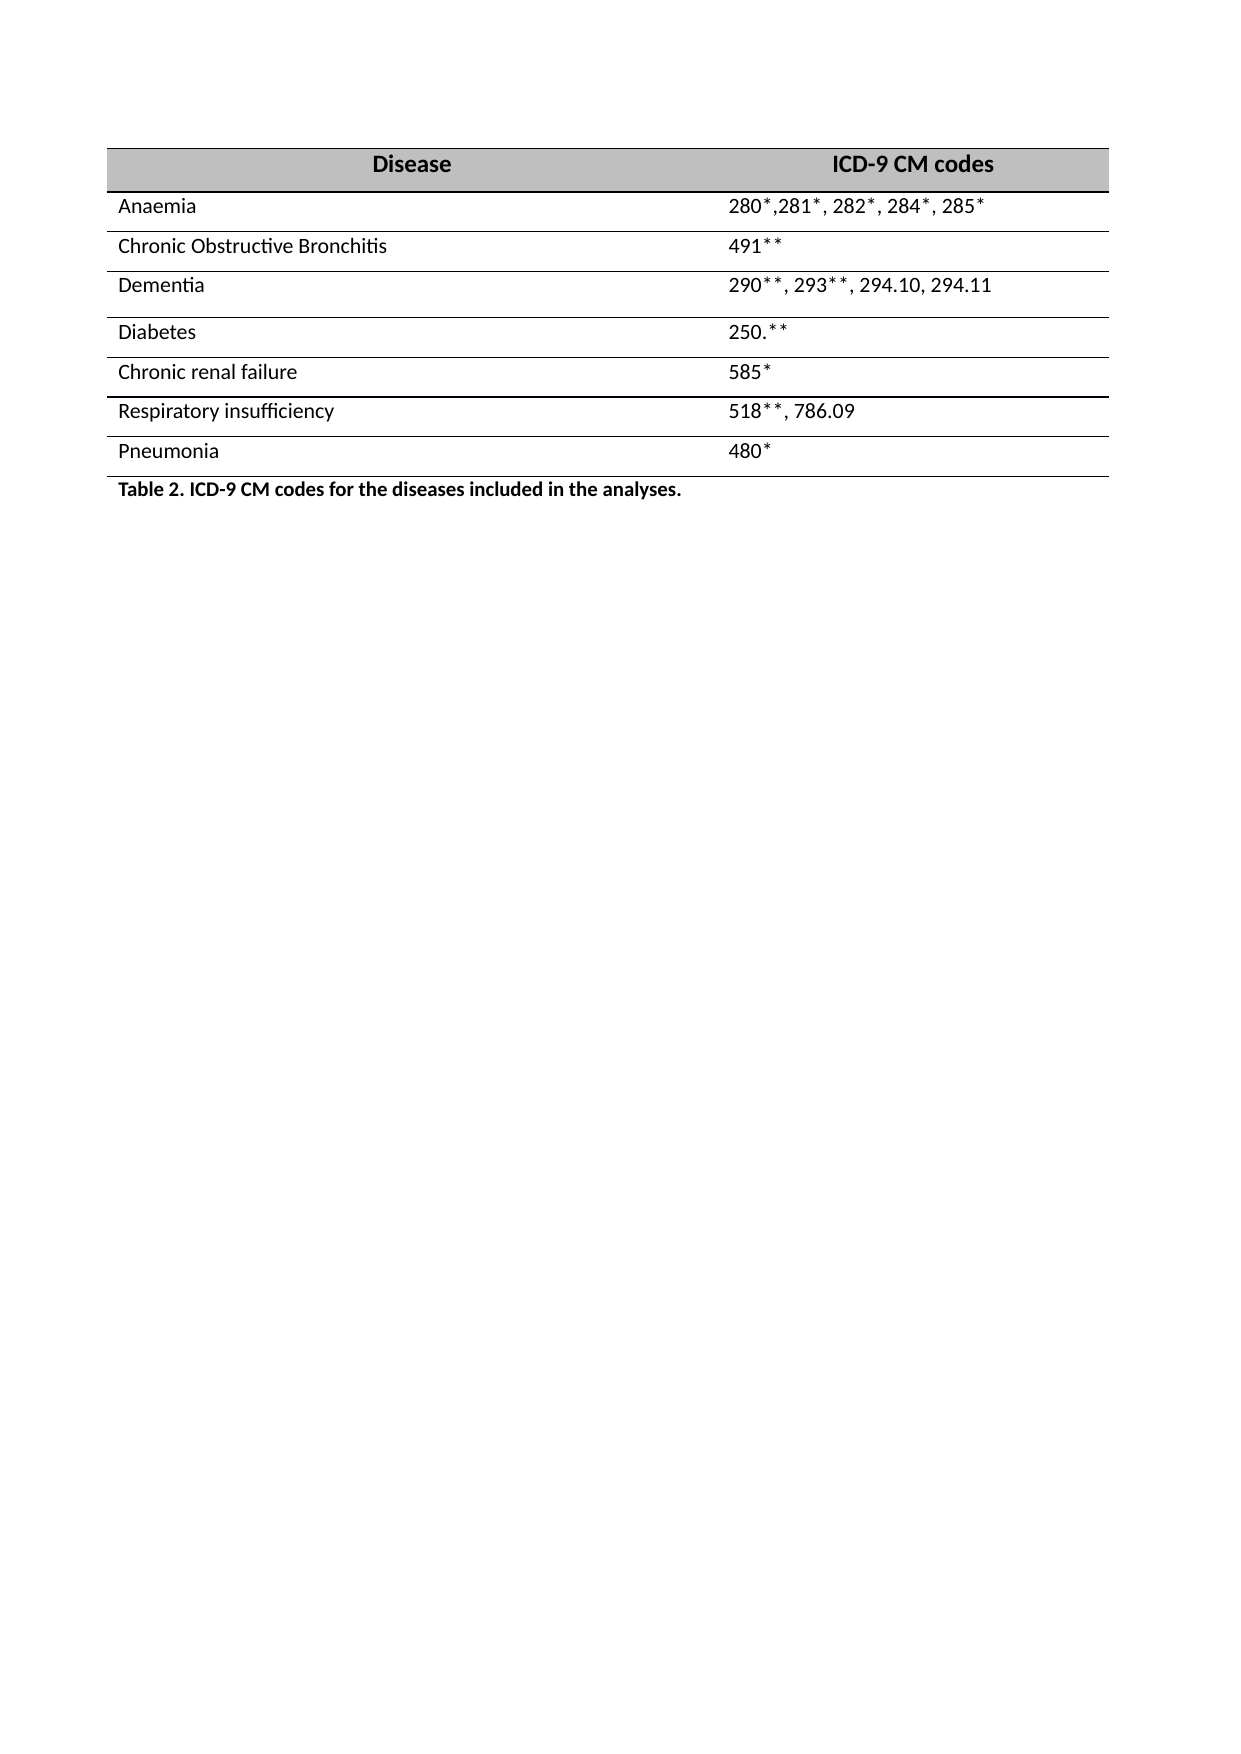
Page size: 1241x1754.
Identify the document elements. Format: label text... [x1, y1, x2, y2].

table_cell 518**, 786.09 [717, 398, 1109, 436]
table_header ICD-9 CM codes [717, 149, 1109, 191]
table_cell 585* [717, 358, 1109, 396]
table_cell Pneumonia [107, 437, 717, 476]
table_cell 250.** [717, 318, 1109, 357]
table_cell Dementia [107, 272, 717, 317]
table_cell 491** [717, 232, 1109, 271]
table_cell 480* [717, 437, 1109, 476]
table_cell Diabetes [107, 318, 717, 357]
text Table 2. ICD-9 CM codes for the diseases included in the analyses. [118, 477, 1122, 502]
table_cell 280*,281*, 282*, 284*, 285* [717, 193, 1109, 231]
table_cell 290**, 293**, 294.10, 294.11 [717, 272, 1109, 317]
table_cell Respiratory insufficiency [107, 398, 717, 436]
table_header Disease [107, 149, 717, 191]
table_cell Chronic renal failure [107, 358, 717, 396]
table_cell Anaemia [107, 193, 717, 231]
table_cell Chronic Obstructive Bronchitis [107, 232, 717, 271]
